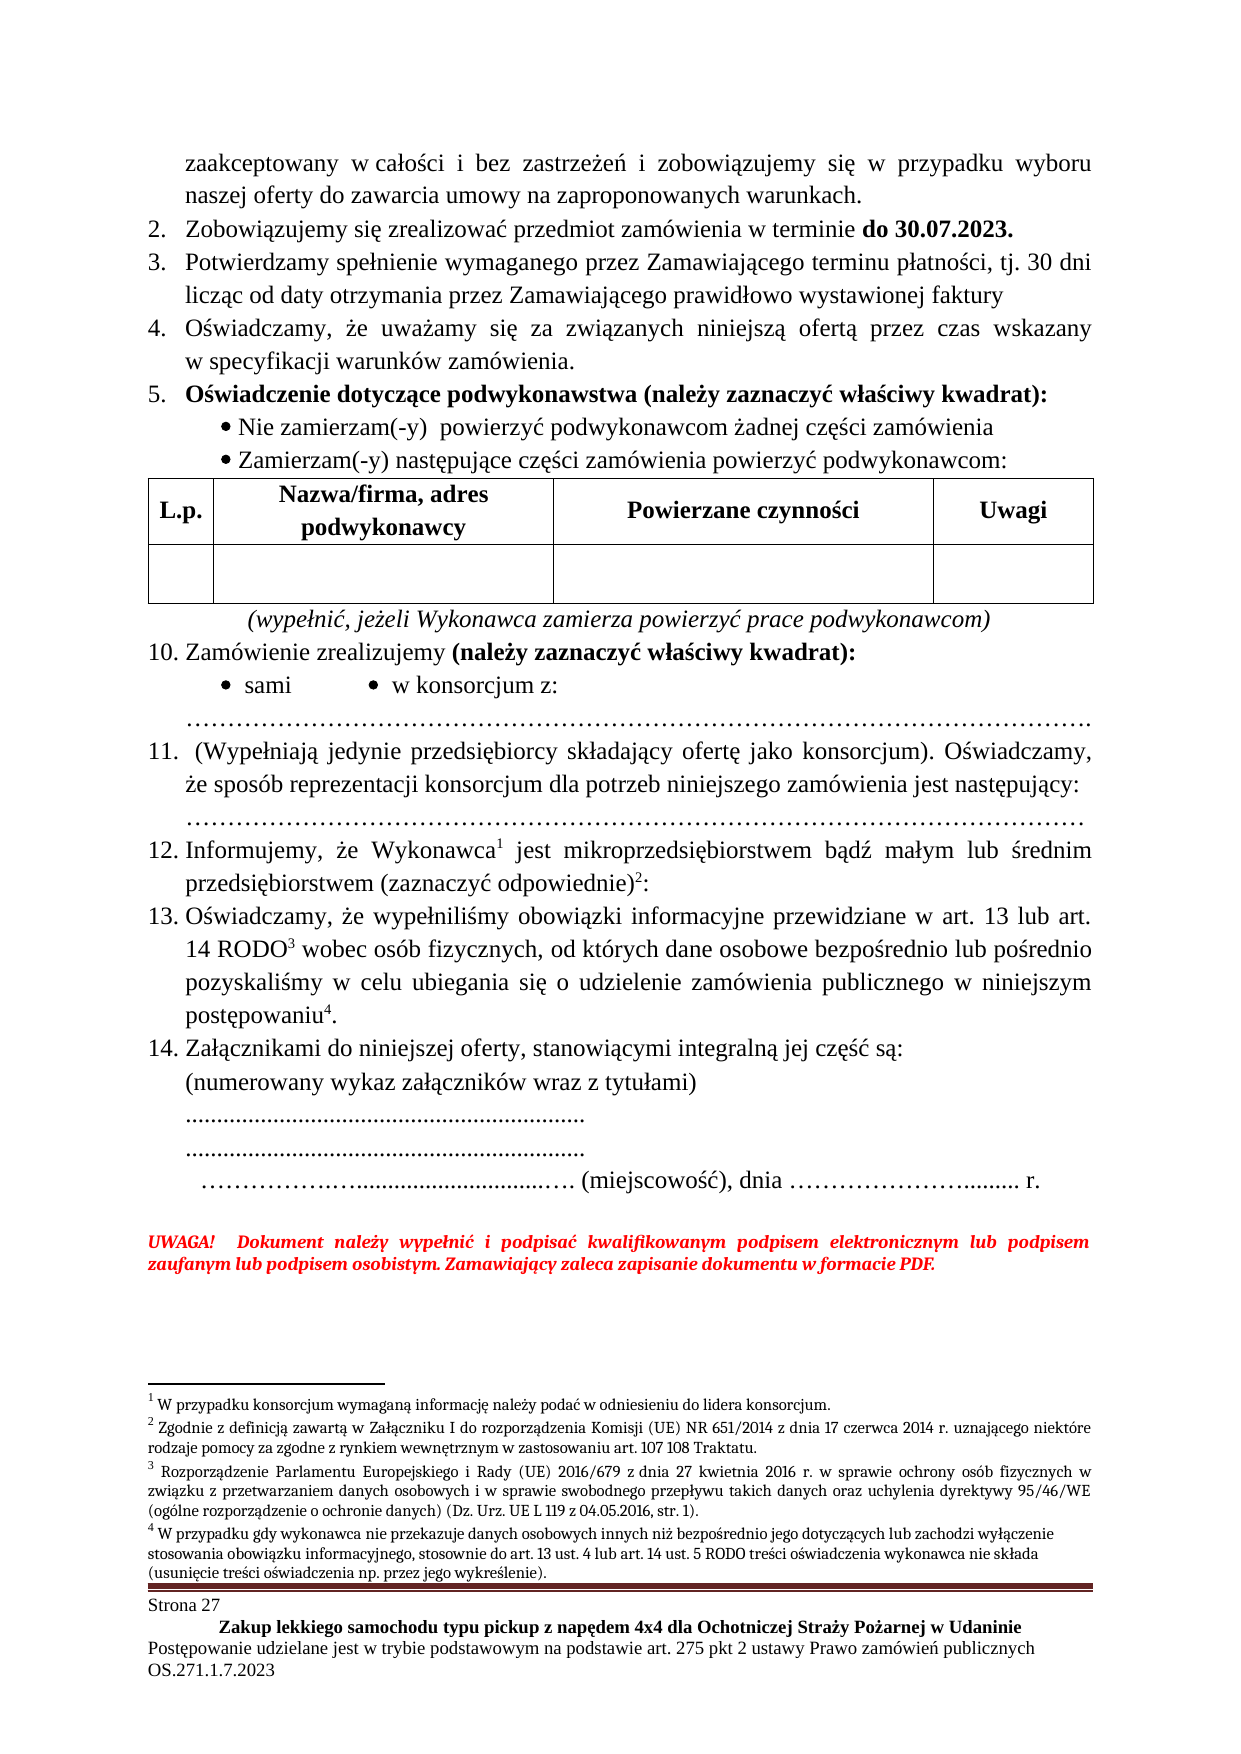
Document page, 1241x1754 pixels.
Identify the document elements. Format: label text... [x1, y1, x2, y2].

text ................................................................ [185, 1133, 1093, 1161]
list Oświadczamy, że uważamy się za związanych niniejszą ofertą przez czas wskazany w specyfikacji warunków zamówienia. [148, 313, 1093, 374]
list Informujemy, że Wykonawca jest mikroprzedsiębiorstwem bądź małym lub średnim przedsiębiorstwem (zaznaczyć odpowiednie): [148, 835, 1093, 897]
list Zobowiązujemy się zrealizować przedmiot zamówienia w terminie do 30.07.2023. [148, 214, 1093, 242]
table_header Nazwa/firma, adres podwykonawcy [214, 479, 553, 544]
text ………………………………………………………………………………………………. [185, 703, 1093, 732]
list Zamówienie zrealizujemy (należy zaznaczyć właściwy kwadrat): [148, 637, 1093, 666]
table_cell [214, 545, 553, 603]
table_header Powierzane czynności [554, 479, 933, 544]
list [148, 148, 1093, 209]
text sami w konsorcjum z: [221, 670, 1093, 699]
text ……………………………………………………………………………………………… [185, 802, 1093, 831]
list Oświadczenie dotyczące podwykonawstwa (należy zaznaczyć właściwy kwadrat): [148, 379, 1093, 407]
table_cell [554, 545, 933, 603]
table_header Uwagi [934, 479, 1093, 544]
text Nie zamierzam(-y) powierzyć podwykonawcom żadnej części zamówienia [221, 412, 1093, 441]
list (Wypełniają jedynie przedsiębiorcy składający ofertę jako konsorcjum). Oświadczamy, że sposób reprezentacji konsorcjum dla potrzeb niniejszego zamówienia jest następujący: [148, 736, 1093, 798]
table_cell [149, 545, 213, 603]
table_cell [934, 545, 1093, 603]
list Potwierdzamy spełnienie wymaganego przez Zamawiającego terminu płatności, tj. 30 dni licząc od daty otrzymania przez Zamawiającego prawidłowo wystawionej faktury [148, 247, 1093, 308]
text ................................................................ [185, 1099, 1093, 1128]
text …………….…..............................…. (miejscowość), dnia …………………......... r. [148, 1166, 1093, 1194]
table_header L.p. [149, 479, 213, 544]
text (numerowany wykaz załączników wraz z tytułami) [185, 1067, 1093, 1095]
text (wypełnić, jeżeli Wykonawca zamierza powierzyć prace podwykonawcom) [148, 604, 1093, 633]
list Załącznikami do niniejszej oferty, stanowiącymi integralną jej część są: [148, 1033, 1093, 1062]
text UWAGA! Dokument należy wypełnić i podpisać kwalifikowanym podpisem elektronicznym lub podpisem zaufanym lub podpisem osobistym. Zamawiający zaleca zapisanie dokumentu w formacie PDF. [148, 1232, 1093, 1275]
text Zamierzam(-y) następujące części zamówienia powierzyć podwykonawcom: [221, 445, 1093, 473]
list Oświadczamy, że wypełniliśmy obowiązki informacyjne przewidziane w art. 13 lub art. 14 RODO wobec osób fizycznych, od których dane osobowe bezpośrednio lub pośrednio pozyskaliśmy w celu ubiegania się o udzielenie zamówienia publicznego w niniejszym postępowaniu. [148, 901, 1093, 1029]
